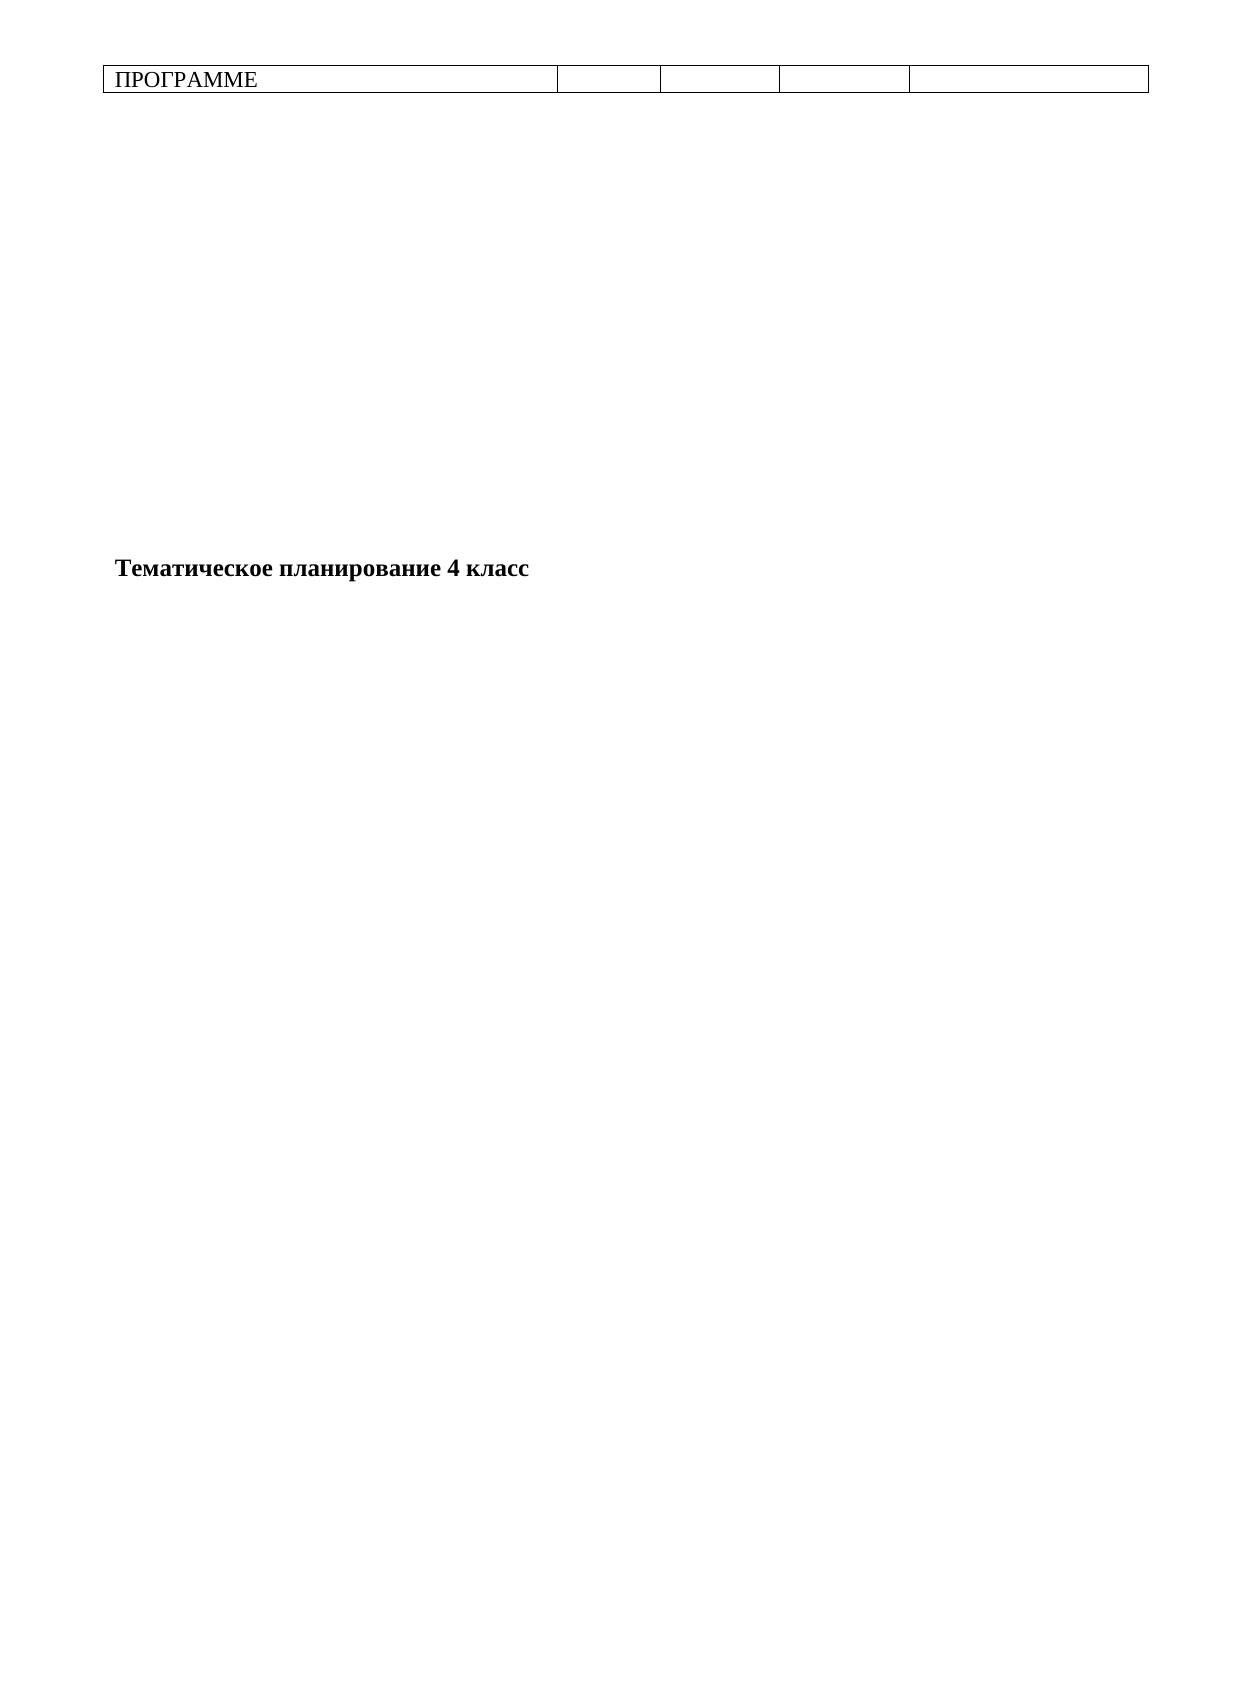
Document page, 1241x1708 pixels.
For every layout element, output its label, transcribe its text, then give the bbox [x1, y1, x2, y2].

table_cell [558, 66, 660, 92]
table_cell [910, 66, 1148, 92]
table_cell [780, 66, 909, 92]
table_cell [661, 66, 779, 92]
text Тематическое планирование 4 класс [114, 553, 1211, 582]
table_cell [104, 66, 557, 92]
